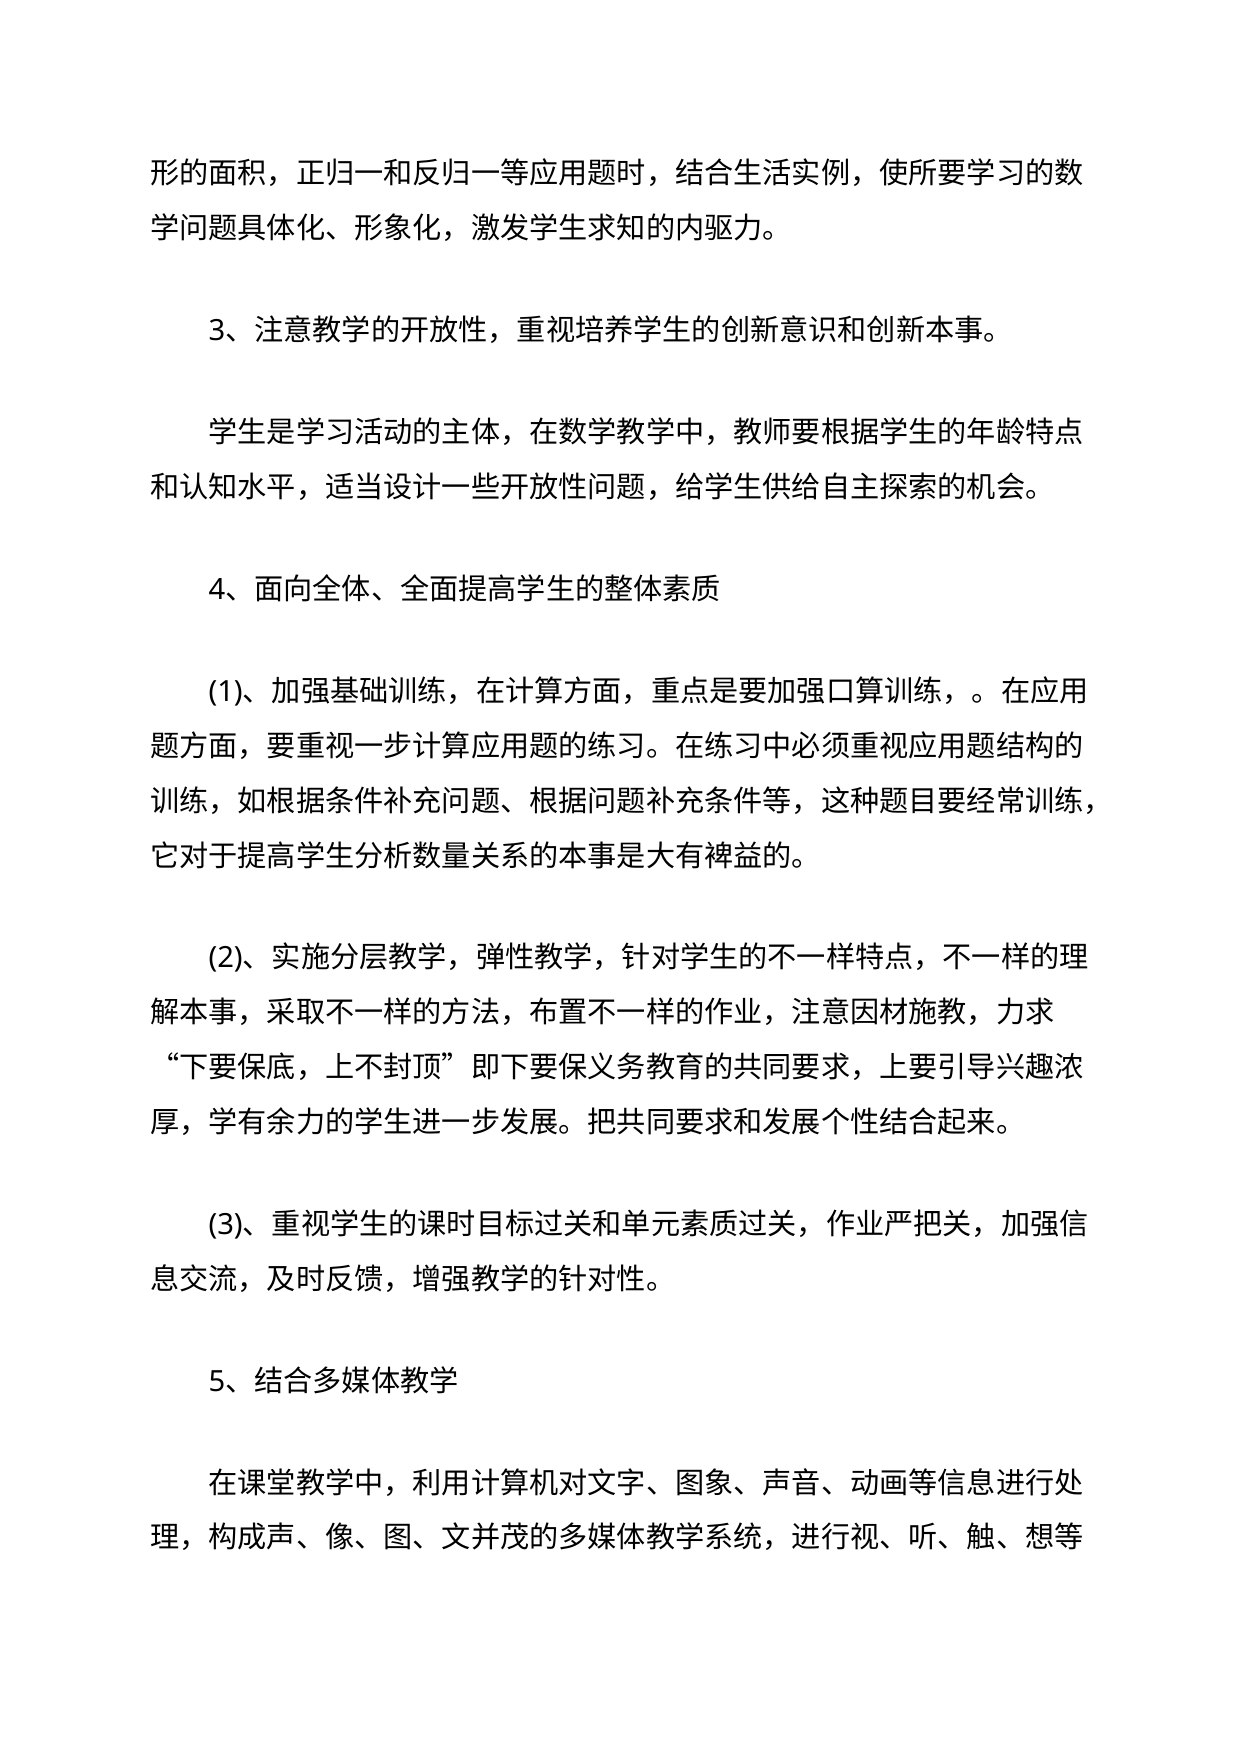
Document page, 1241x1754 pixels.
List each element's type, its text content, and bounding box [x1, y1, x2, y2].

text (3)、重视学生的课时目标过关和单元素质过关，作业严把关，加强信息交流，及时反馈，增强教学的针对性。 [150, 1200, 1090, 1298]
text (2)、实施分层教学，弹性教学，针对学生的不一样特点，不一样的理解本事，采取不一样的方法，布置不一样的作业，注意因材施教，力求“下要保底，上不封顶”即下要保义务教育的共同要求，上要引导兴趣浓厚，学有余力的学生进一步发展。把共同要求和发展个性结合起来。 [150, 934, 1090, 1141]
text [150, 150, 1090, 247]
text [150, 1459, 1090, 1556]
text 5、结合多媒体教学 [150, 1357, 1090, 1399]
text 学生是学习活动的主体，在数学教学中，教师要根据学生的年龄特点和认知水平，适当设计一些开放性问题，给学生供给自主探索的机会。 [150, 409, 1090, 506]
text (1)、加强基础训练，在计算方面，重点是要加强口算训练，。在应用题方面，要重视一步计算应用题的练习。在练习中必须重视应用题结构的训练，如根据条件补充问题、根据问题补充条件等，这种题目要经常训练，它对于提高学生分析数量关系的本事是大有裨益的。 [150, 667, 1090, 874]
text 3、注意教学的开放性，重视培养学生的创新意识和创新本事。 [150, 307, 1090, 349]
text 4、面向全体、全面提高学生的整体素质 [150, 565, 1090, 608]
